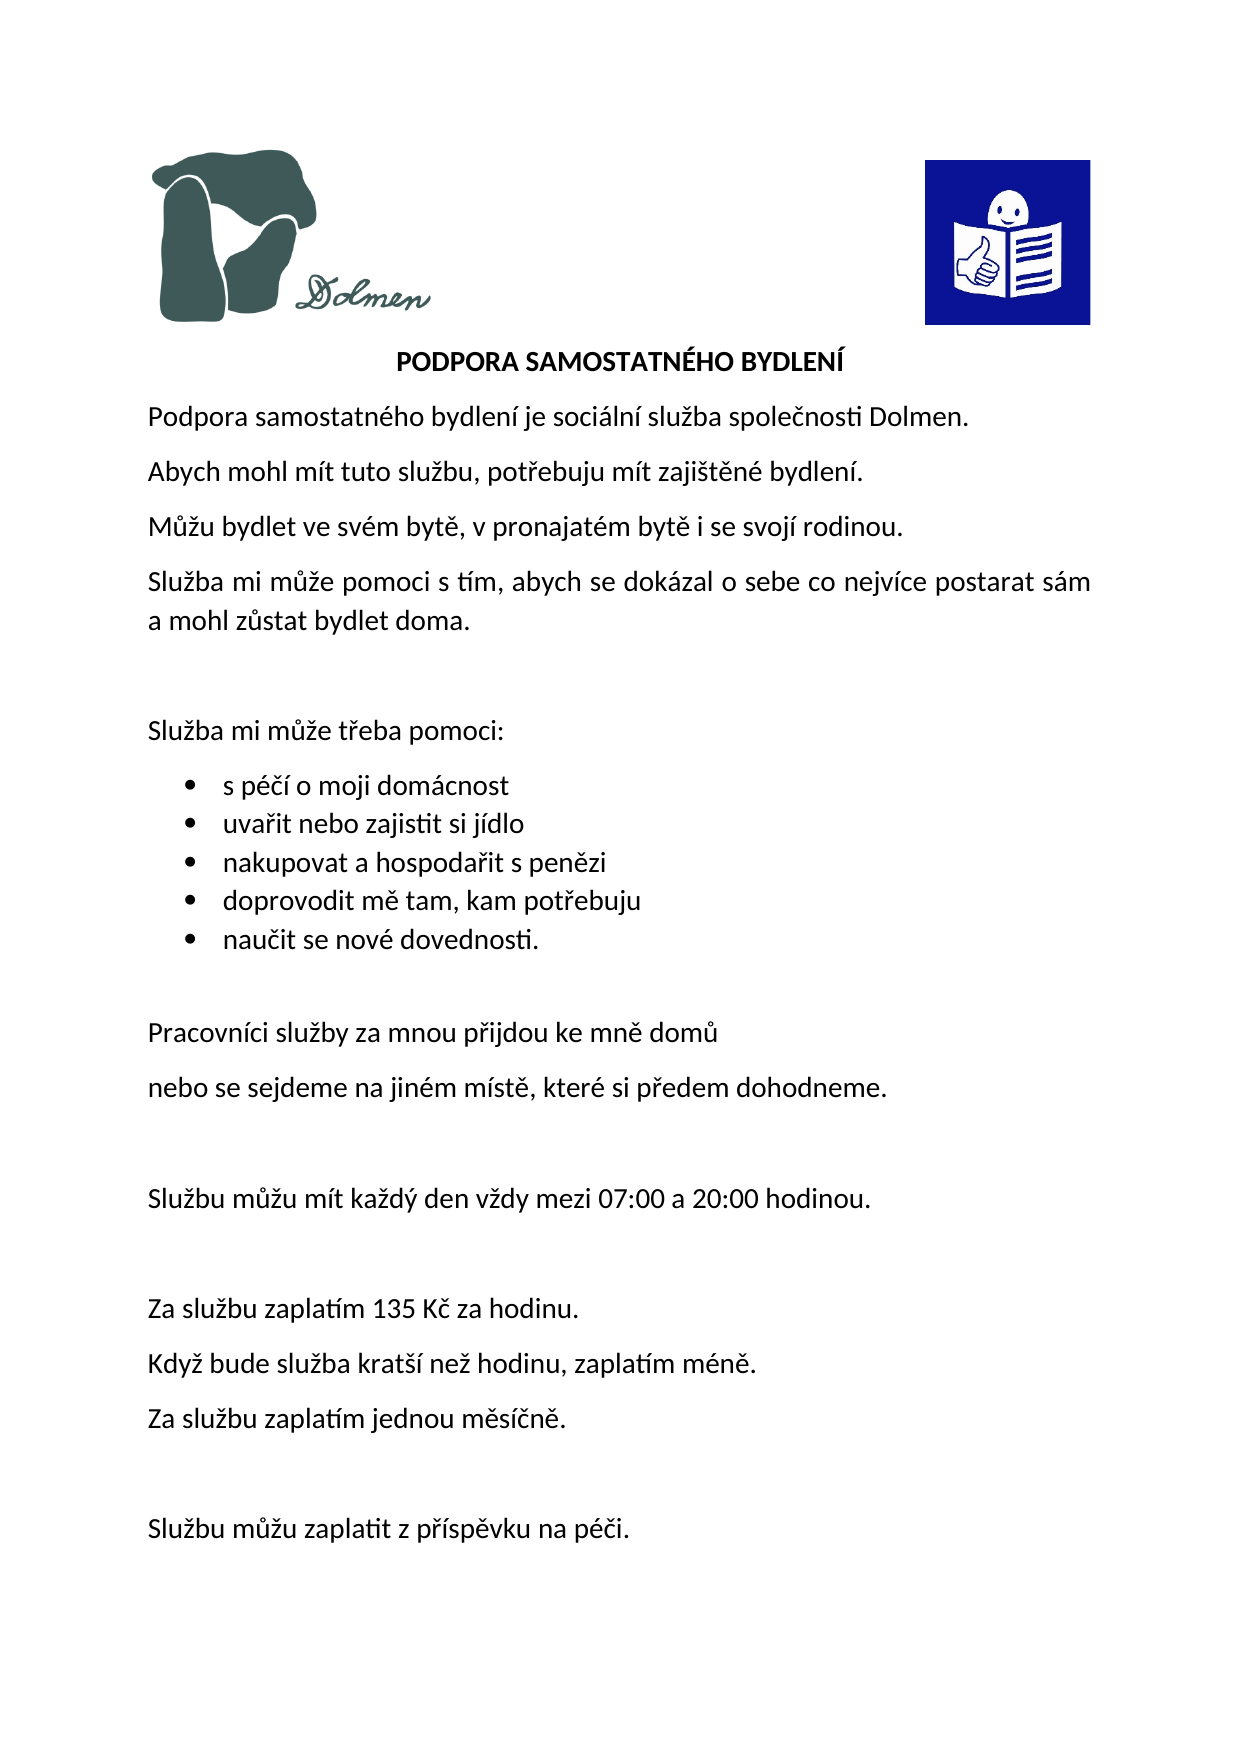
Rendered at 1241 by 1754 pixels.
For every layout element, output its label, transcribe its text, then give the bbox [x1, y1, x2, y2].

text Služba mi může třeba pomoci: [148, 712, 1093, 748]
list nakupovat a hospodařit s penězi [185, 844, 1093, 880]
text PODPORA SAMOSTATNÉHO BYDLENÍ [148, 343, 1093, 379]
text nebo se sejdeme na jiném místě, které si předem dohodneme. [148, 1069, 1093, 1105]
picture [925, 160, 1091, 325]
picture [150, 147, 434, 325]
text Za službu zaplatím jednou měsíčně. [148, 1400, 1093, 1436]
text Podpora samostatného bydlení je sociální služba společnosti Dolmen. [148, 398, 1093, 434]
text Abych mohl mít tuto službu, potřebuju mít zajištěné bydlení. [148, 453, 1093, 489]
text Službu můžu zaplatit z příspěvku na péči. [148, 1510, 1093, 1546]
list uvařit nebo zajistit si jídlo [185, 806, 1093, 841]
text Za službu zaplatím 135 Kč za hodinu. [148, 1290, 1093, 1326]
text Služba mi může pomoci s tím, abych se dokázal o sebe co nejvíce postarat sám a mohl zůstat bydlet doma. [148, 563, 1093, 637]
text Můžu bydlet ve svém bytě, v pronajatém bytě i se svojí rodinou. [148, 508, 1093, 544]
list s péčí o moji domácnost [185, 767, 1093, 803]
text Službu můžu mít každý den vždy mezi 07:00 a 20:00 hodinou. [148, 1180, 1093, 1215]
list doprovodit mě tam, kam potřebuju [185, 882, 1093, 918]
text Pracovníci služby za mnou přijdou ke mně domů [148, 1014, 1093, 1050]
text Když bude služba kratší než hodinu, zaplatím méně. [148, 1345, 1093, 1381]
list naučit se nové dovednosti. [185, 921, 1093, 957]
